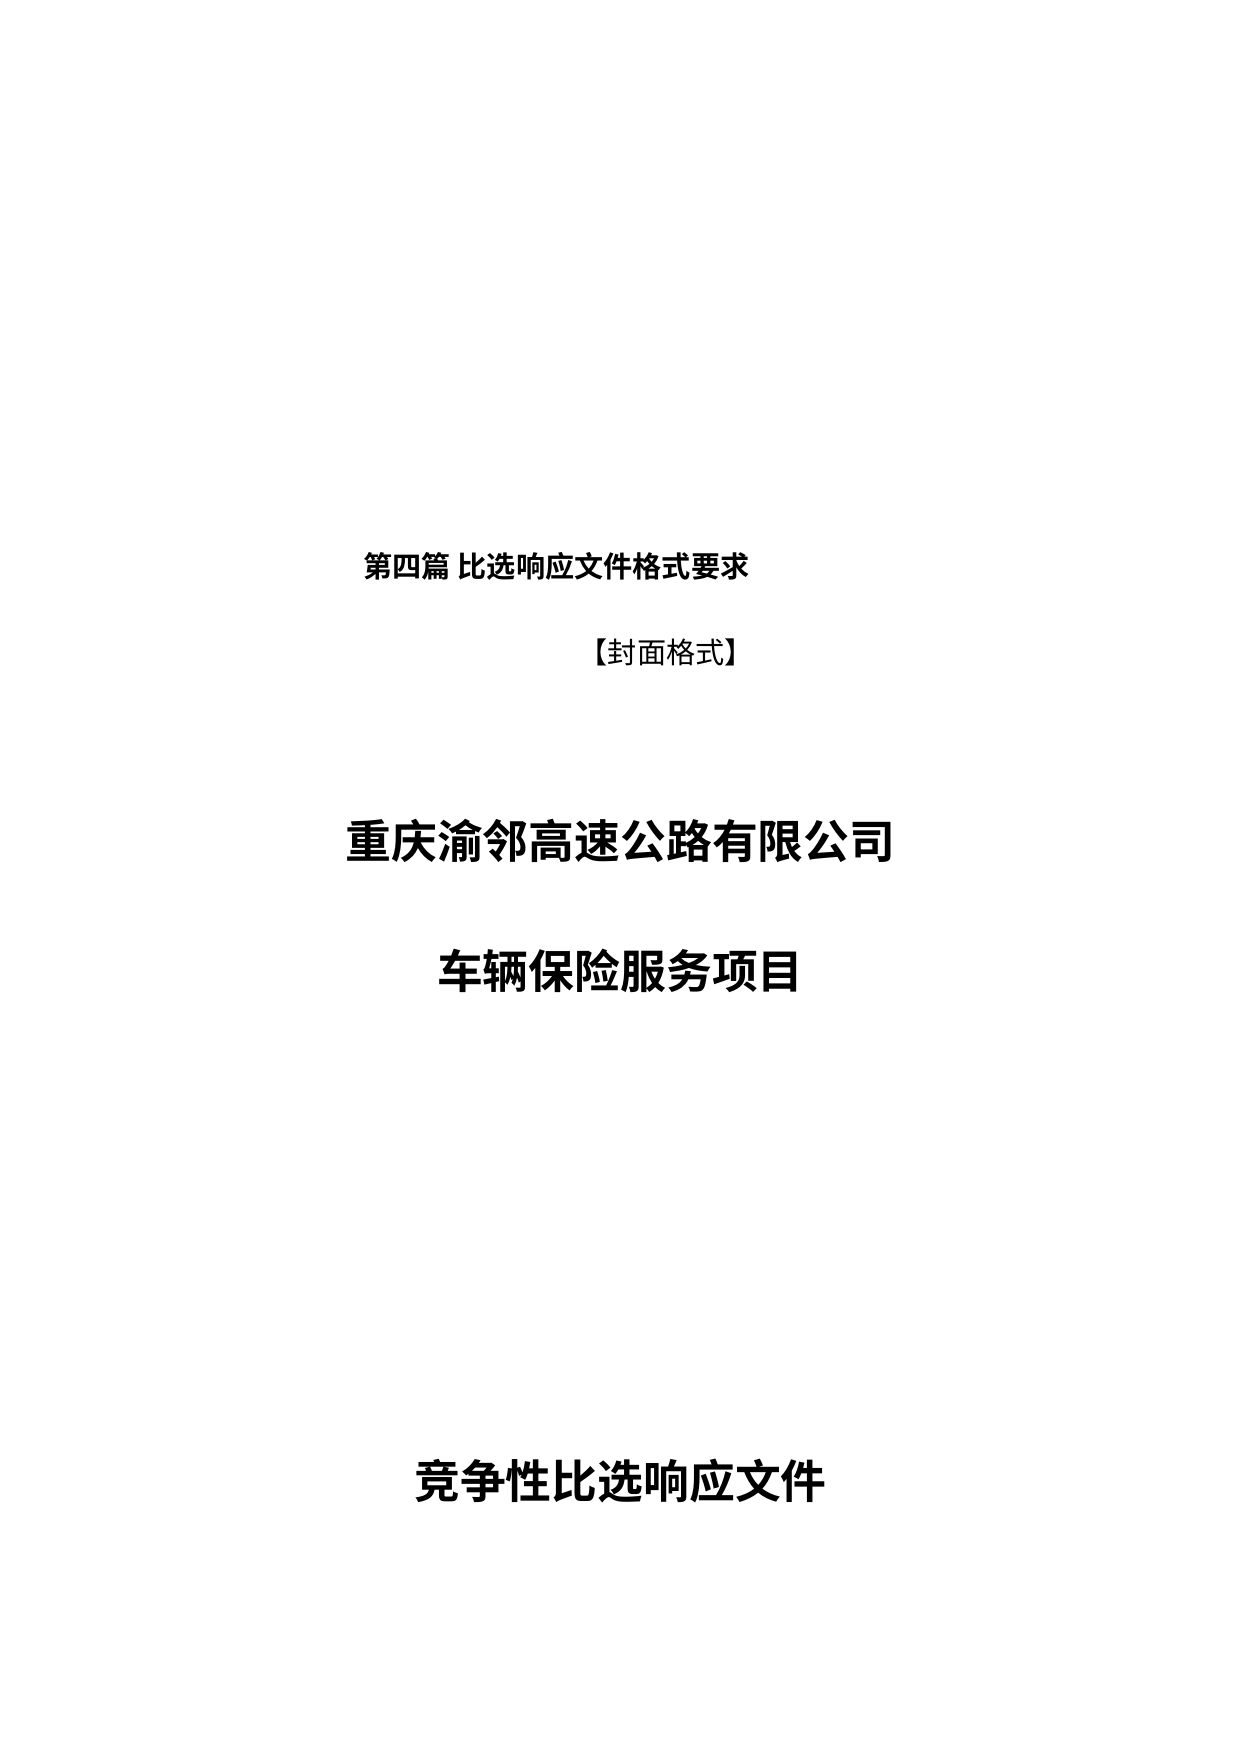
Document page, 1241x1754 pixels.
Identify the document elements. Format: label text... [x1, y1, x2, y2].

subtitle 第四篇 比选响应文件格式要求 [187, 532, 1053, 597]
text 车辆保险服务项目 [187, 920, 1053, 1018]
text 【封面格式】 [187, 618, 1053, 683]
text 重庆渝邻高速公路有限公司 [187, 789, 1053, 887]
text 竞争性比选响应文件 [187, 1430, 1053, 1527]
